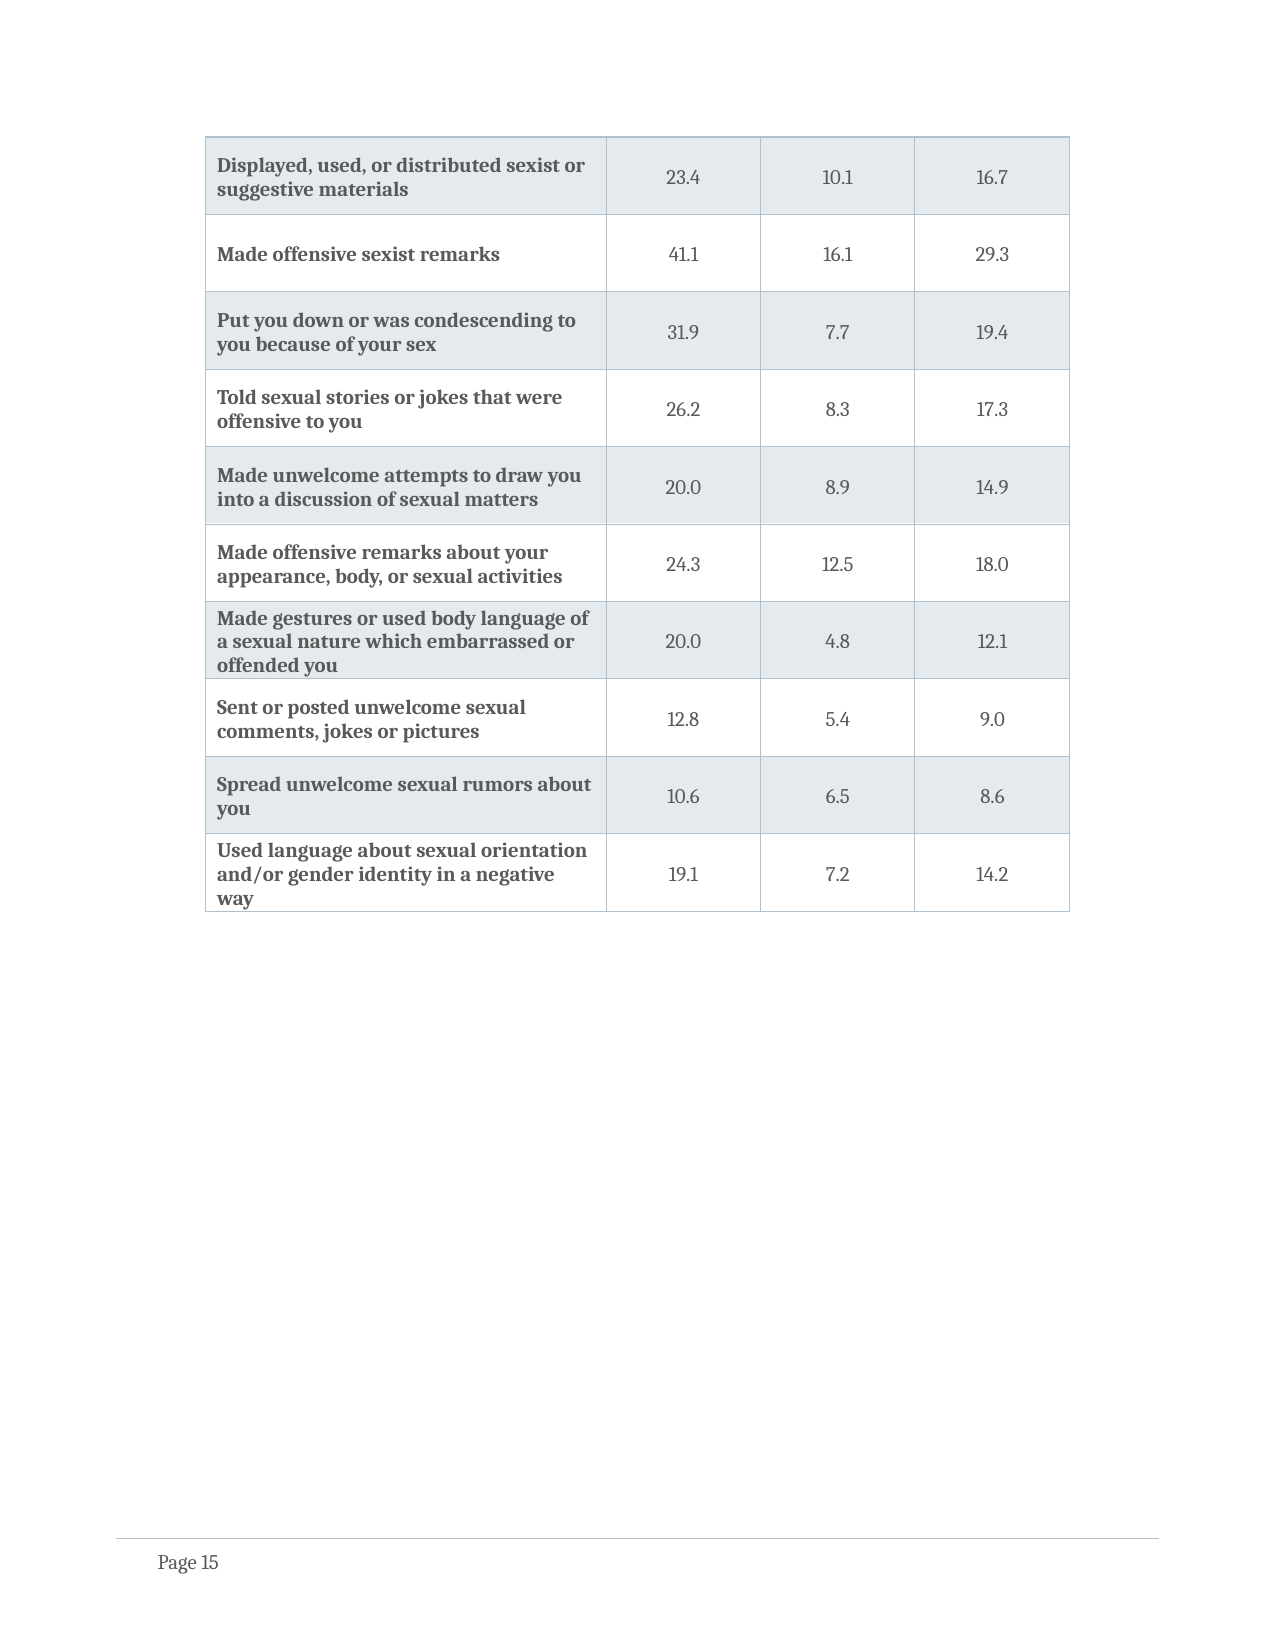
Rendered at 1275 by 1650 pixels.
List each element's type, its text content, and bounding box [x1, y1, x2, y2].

table_cell Sent or posted unwelcome sexual comments, jokes or pictures [206, 679, 606, 756]
table_cell 19.4 [915, 292, 1069, 369]
table_cell 12.8 [607, 679, 760, 756]
table_cell Made gestures or used body language of a sexual nature which embarrassed or offended you [206, 602, 606, 678]
table_cell Put you down or was condescending to you because of your sex [206, 292, 606, 369]
table_cell 20.0 [607, 447, 760, 523]
table_cell 31.9 [607, 292, 760, 369]
table_cell 7.7 [761, 292, 914, 369]
table_cell 16.1 [761, 215, 914, 291]
table_cell 8.3 [761, 370, 914, 446]
table_cell 7.2 [761, 834, 914, 911]
table_cell Made offensive remarks about your appearance, body, or sexual activities [206, 525, 606, 601]
table_cell 14.2 [915, 834, 1069, 911]
table_cell Used language about sexual orientation and/or gender identity in a negative way [206, 834, 606, 911]
table_cell 12.5 [761, 525, 914, 601]
table_cell 6.5 [761, 757, 914, 833]
table_cell 23.4 [607, 138, 760, 214]
table_cell 19.1 [607, 834, 760, 911]
table_cell Told sexual stories or jokes that were offensive to you [206, 370, 606, 446]
table_cell 9.0 [915, 679, 1069, 756]
table_cell 16.7 [915, 138, 1069, 214]
table_cell 29.3 [915, 215, 1069, 291]
table_cell 10.1 [761, 138, 914, 214]
table_cell 14.9 [915, 447, 1069, 523]
table_cell 8.6 [915, 757, 1069, 833]
table_cell 41.1 [607, 215, 760, 291]
table_cell 12.1 [915, 602, 1069, 678]
table_cell 5.4 [761, 679, 914, 756]
table_cell 8.9 [761, 447, 914, 523]
table_cell Spread unwelcome sexual rumors about you [206, 757, 606, 833]
table_cell Made unwelcome attempts to draw you into a discussion of sexual matters [206, 447, 606, 523]
table_cell 10.6 [607, 757, 760, 833]
table_cell 4.8 [761, 602, 914, 678]
table_cell 24.3 [607, 525, 760, 601]
table_cell Made offensive sexist remarks [206, 215, 606, 291]
table_cell 26.2 [607, 370, 760, 446]
table_cell 20.0 [607, 602, 760, 678]
table_cell 17.3 [915, 370, 1069, 446]
table_cell Displayed, used, or distributed sexist or suggestive materials [206, 138, 606, 214]
table_cell 18.0 [915, 525, 1069, 601]
